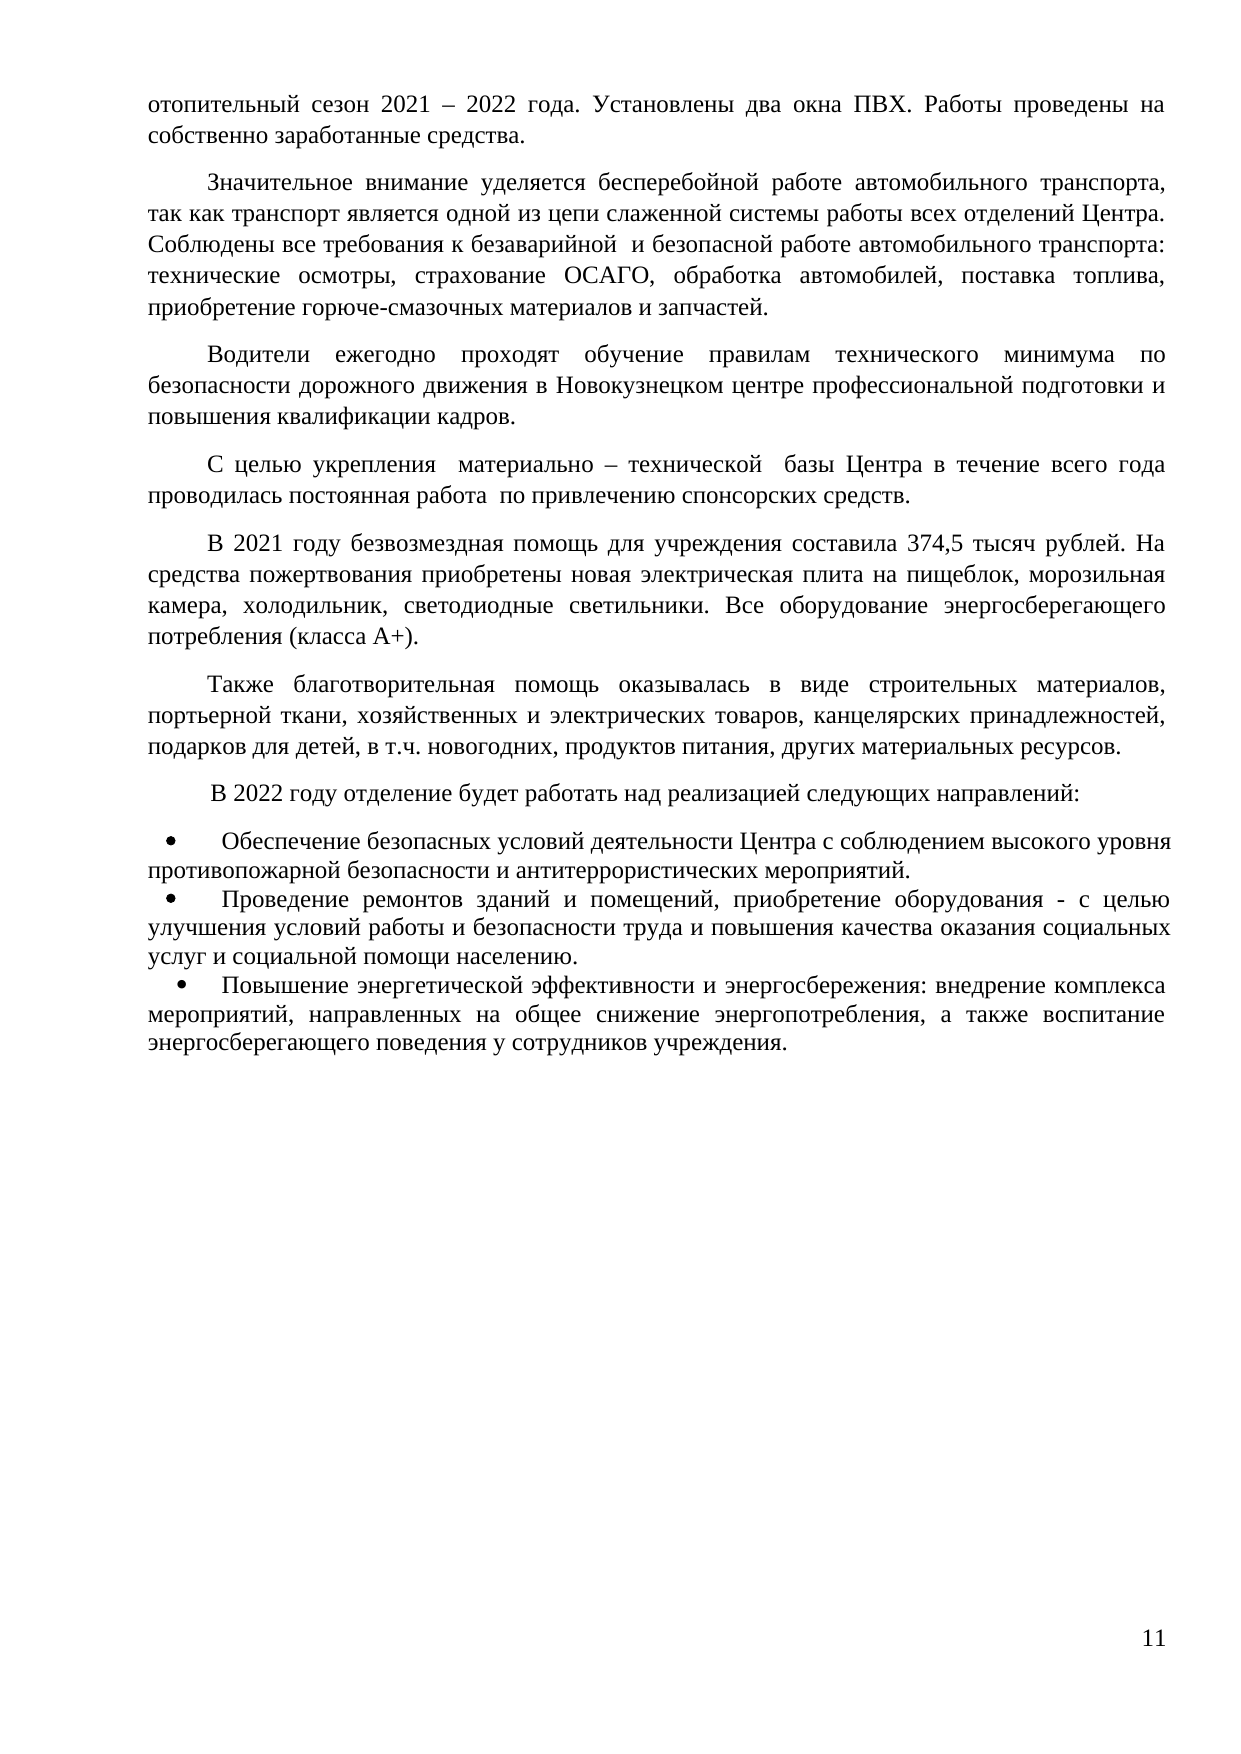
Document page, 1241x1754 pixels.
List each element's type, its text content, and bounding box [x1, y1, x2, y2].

text В 2022 году отделение будет работать над реализацией следующих направлений: [148, 778, 1166, 807]
text Значительное внимание уделяется бесперебойной работе автомобильного транспорта, так как транспорт является одной из цепи слаженной системы работы всех отделений Центра. Соблюдены все требования к безаварийной и безопасной работе автомобильного транспорта: технические осмотры, страхование ОСАГО, обработка автомобилей, поставка топлива, приобретение горюче-смазочных материалов и запчастей. [148, 167, 1166, 320]
text В 2021 году безвозмездная помощь для учреждения составила 374,5 тысяч рублей. На средства пожертвования приобретены новая электрическая плита на пищеблок, морозильная камера, холодильник, светодиодные светильники. Все оборудование энергосберегающего потребления (класса А+). [148, 528, 1166, 650]
list Обеспечение безопасных условий деятельности Центра с соблюдением высокого уровня противопожарной безопасности и антитеррористических мероприятий. [148, 826, 1172, 884]
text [148, 89, 1166, 148]
list Повышение энергетической эффективности и энергосбережения: внедрение комплекса мероприятий, направленных на общее снижение энергопотребления, а также воспитание энергосберегающего поведения у сотрудников учреждения. [148, 970, 1166, 1056]
text Также благотворительная помощь оказывалась в виде строительных материалов, портьерной ткани, хозяйственных и электрических товаров, канцелярских принадлежностей, подарков для детей, в т.ч. новогодних, продуктов питания, других материальных ресурсов. [148, 669, 1166, 759]
list Проведение ремонтов зданий и помещений, приобретение оборудования - с целью улучшения условий работы и безопасности труда и повышения качества оказания социальных услуг и социальной помощи населению. [148, 884, 1172, 970]
text Водители ежегодно проходят обучение правилам технического минимума по безопасности дорожного движения в Новокузнецком центре профессиональной подготовки и повышения квалификации кадров. [148, 339, 1166, 430]
text С целью укрепления материально – технической базы Центра в течение всего года проводилась постоянная работа по привлечению спонсорских средств. [148, 449, 1166, 509]
